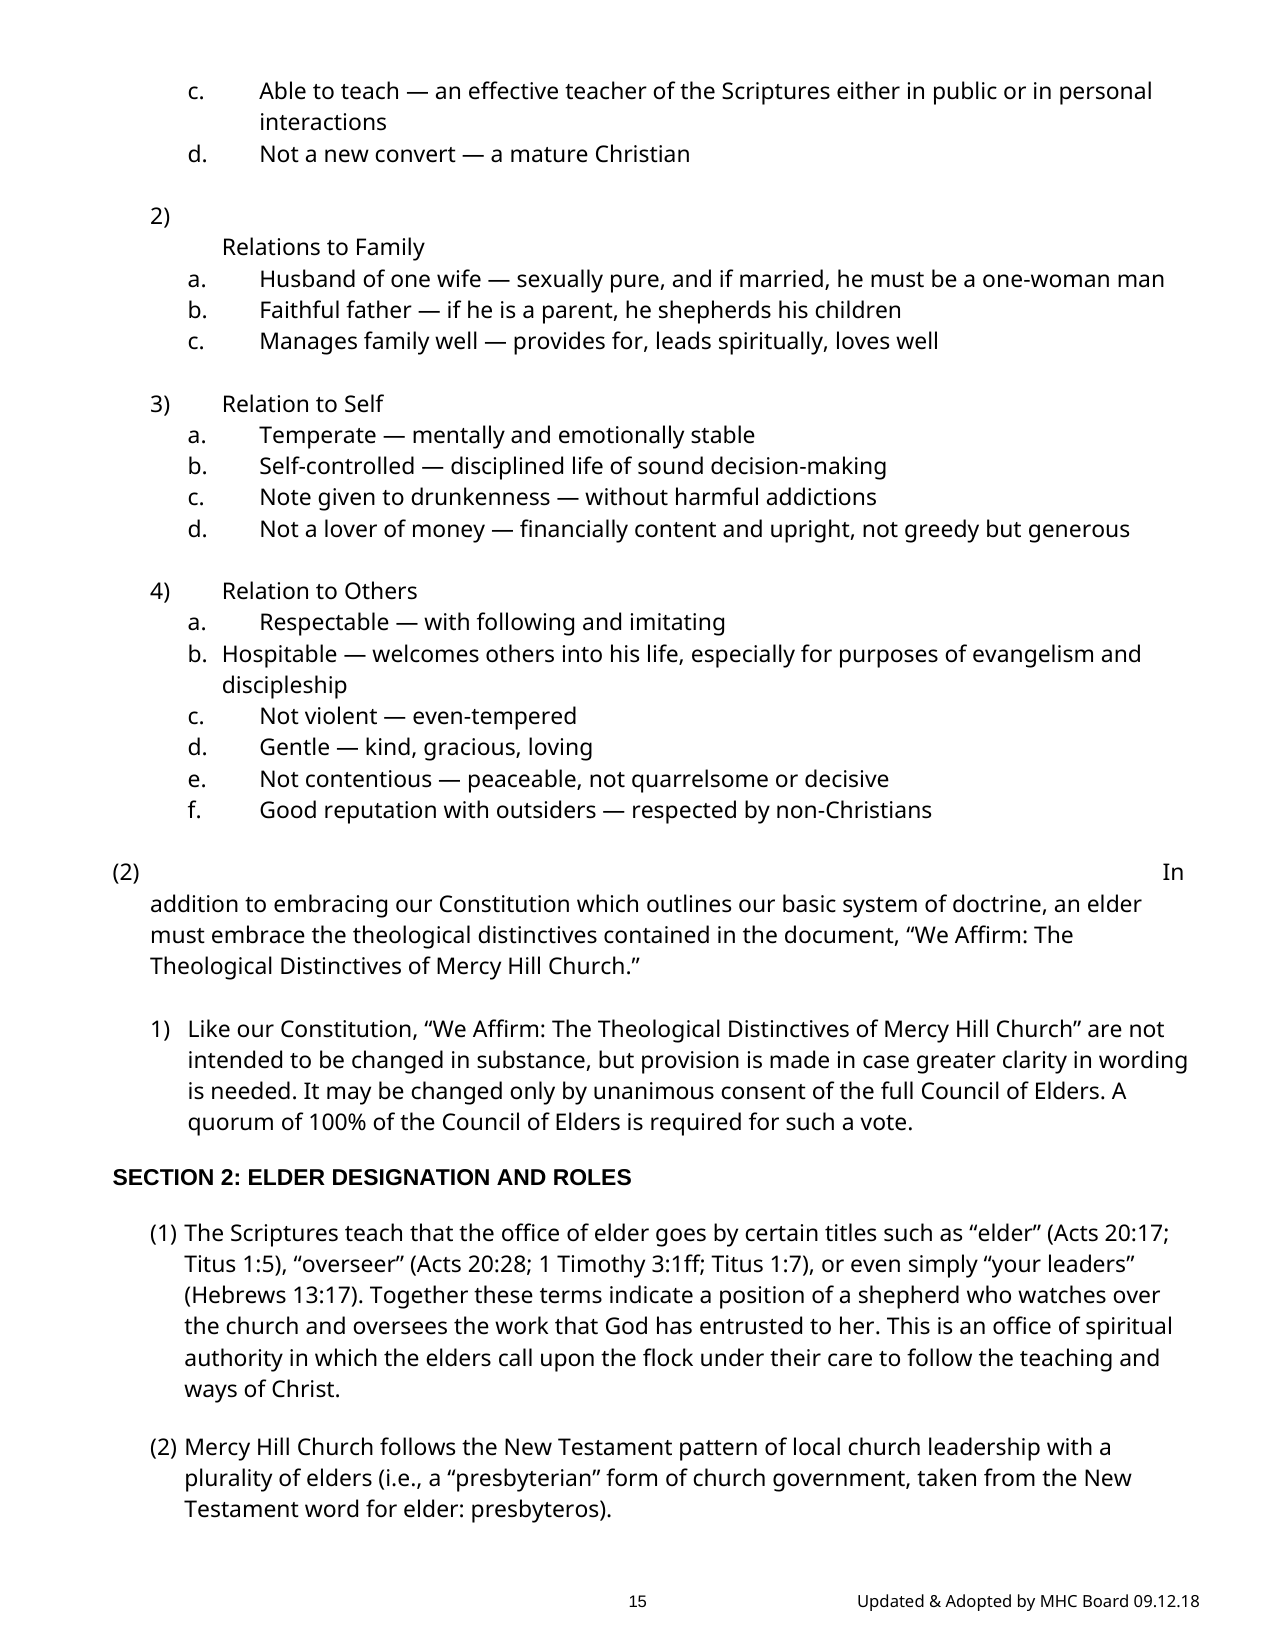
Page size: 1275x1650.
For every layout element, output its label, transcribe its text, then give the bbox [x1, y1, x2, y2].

list Self-controlled — disciplined life of sound decision-making [187, 450, 1200, 481]
text SECTION 2: ELDER DESIGNATION AND ROLES [75, 1164, 1200, 1190]
list Husband of one wife — sexually pure, and if married, he must be a one-woman man [187, 262, 1200, 294]
list Not a new convert — a mature Christian [187, 137, 1200, 169]
list Good reputation with outsiders — respected by non-Christians [187, 794, 1200, 825]
list Relations to Family [150, 200, 1200, 262]
list Not a lover of money — financially content and upright, not greedy but generous [187, 512, 1200, 544]
list Hospitable — welcomes others into his life, especially for purposes of evangelism and discipleship [187, 637, 1200, 700]
list Not contentious — peaceable, not quarrelsome or decisive [187, 762, 1200, 794]
list Faithful father — if he is a parent, he shepherds his children [187, 294, 1200, 325]
list Like our Constitution, “We Affirm: The Theological Distinctives of Mercy Hill Church” are not intended to be changed in substance, but provision is made in case greater clarity in wording is needed. It may be changed only by unanimous consent of the full Council of Elders. A quorum of 100% of the Council of Elders is required for such a vote. [150, 1012, 1200, 1137]
list Relation to Self [150, 387, 1200, 419]
list Respectable — with following and imitating [187, 606, 1200, 637]
list The Scriptures teach that the office of elder goes by certain titles such as “elder” (Acts 20:17; Titus 1:5), “overseer” (Acts 20:28; 1 Timothy 3:1ff; Titus 1:7), or even simply “your leaders” (Hebrews 13:17). Together these terms indicate a position of a shepherd who watches over the church and oversees the work that God has entrusted to her. This is an office of spiritual authority in which the elders call upon the flock under their care to follow the teaching and ways of Christ. [150, 1217, 1200, 1404]
list In addition to embracing our Constitution which outlines our basic system of doctrine, an elder must embrace the theological distinctives contained in the document, “We Affirm: The Theological Distinctives of Mercy Hill Church.” [112, 856, 1200, 981]
list Note given to drunkenness — without harmful addictions [187, 481, 1200, 512]
list Mercy Hill Church follows the New Testament pattern of local church leadership with a plurality of elders (i.e., a “presbyterian” form of church government, taken from the New Testament word for elder: presbyteros). [150, 1430, 1200, 1524]
list Temperate — mentally and emotionally stable [187, 419, 1200, 450]
list Relation to Others [150, 575, 1200, 606]
list Manages family well — provides for, leads spiritually, loves well [187, 325, 1200, 356]
list Gentle — kind, gracious, loving [187, 731, 1200, 762]
list Not violent — even-tempered [187, 700, 1200, 731]
list Able to teach — an effective teacher of the Scriptures either in public or in personal interactions [187, 75, 1200, 137]
